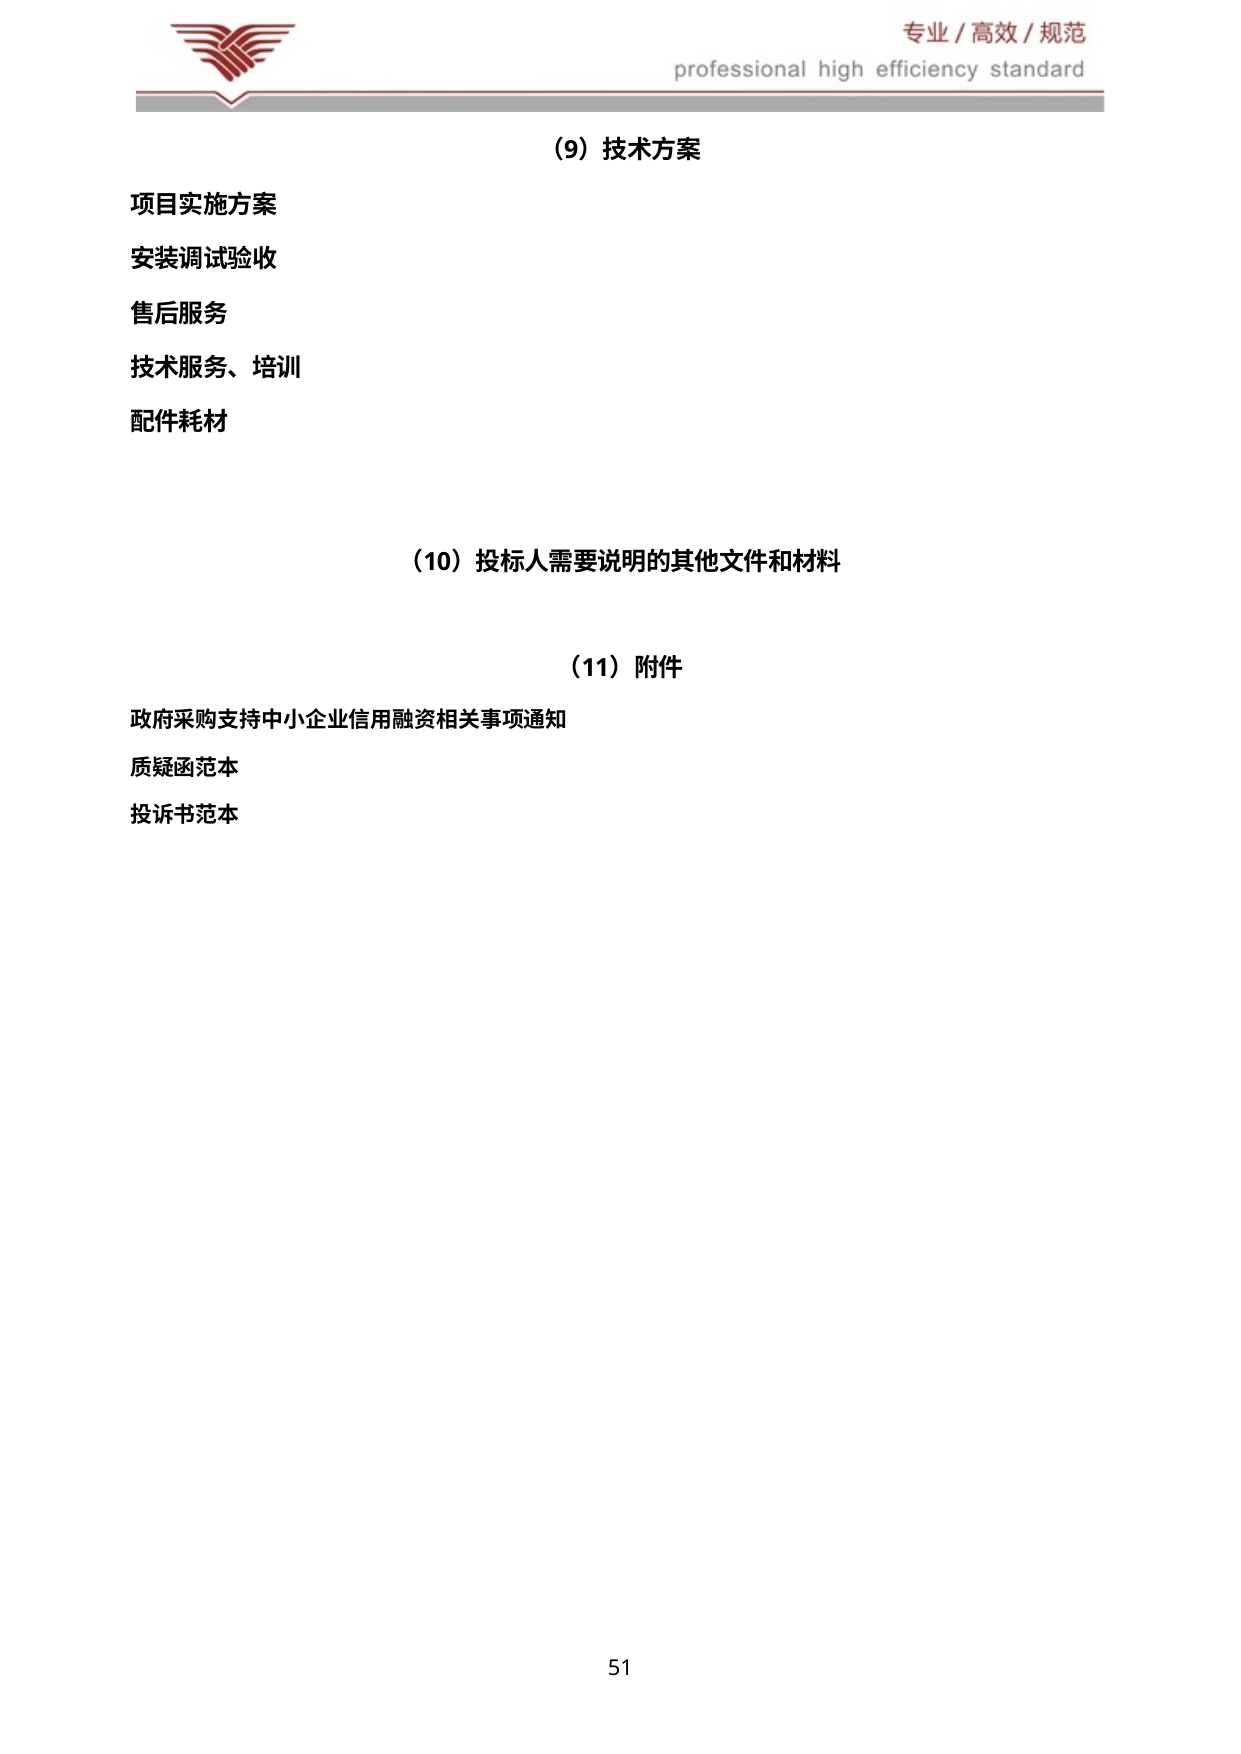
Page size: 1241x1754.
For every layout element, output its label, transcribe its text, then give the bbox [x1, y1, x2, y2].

text 技术服务、培训 [130, 347, 1110, 384]
picture [135, 0, 1105, 112]
text 政府采购支持中小企业信用融资相关事项通知 [130, 702, 1110, 734]
text 项目实施方案 [130, 184, 1110, 221]
text 售后服务 [130, 293, 1110, 329]
text 安装调试验收 [130, 239, 1110, 275]
text （11）附件 [130, 596, 1110, 684]
text 质疑函范本 [130, 750, 1110, 781]
text （10）投标人需要说明的其他文件和材料 [130, 541, 1110, 577]
text 配件耗材 [130, 402, 1110, 438]
text 投诉书范本 [130, 797, 1110, 829]
text （9）技术方案 [130, 130, 1110, 166]
